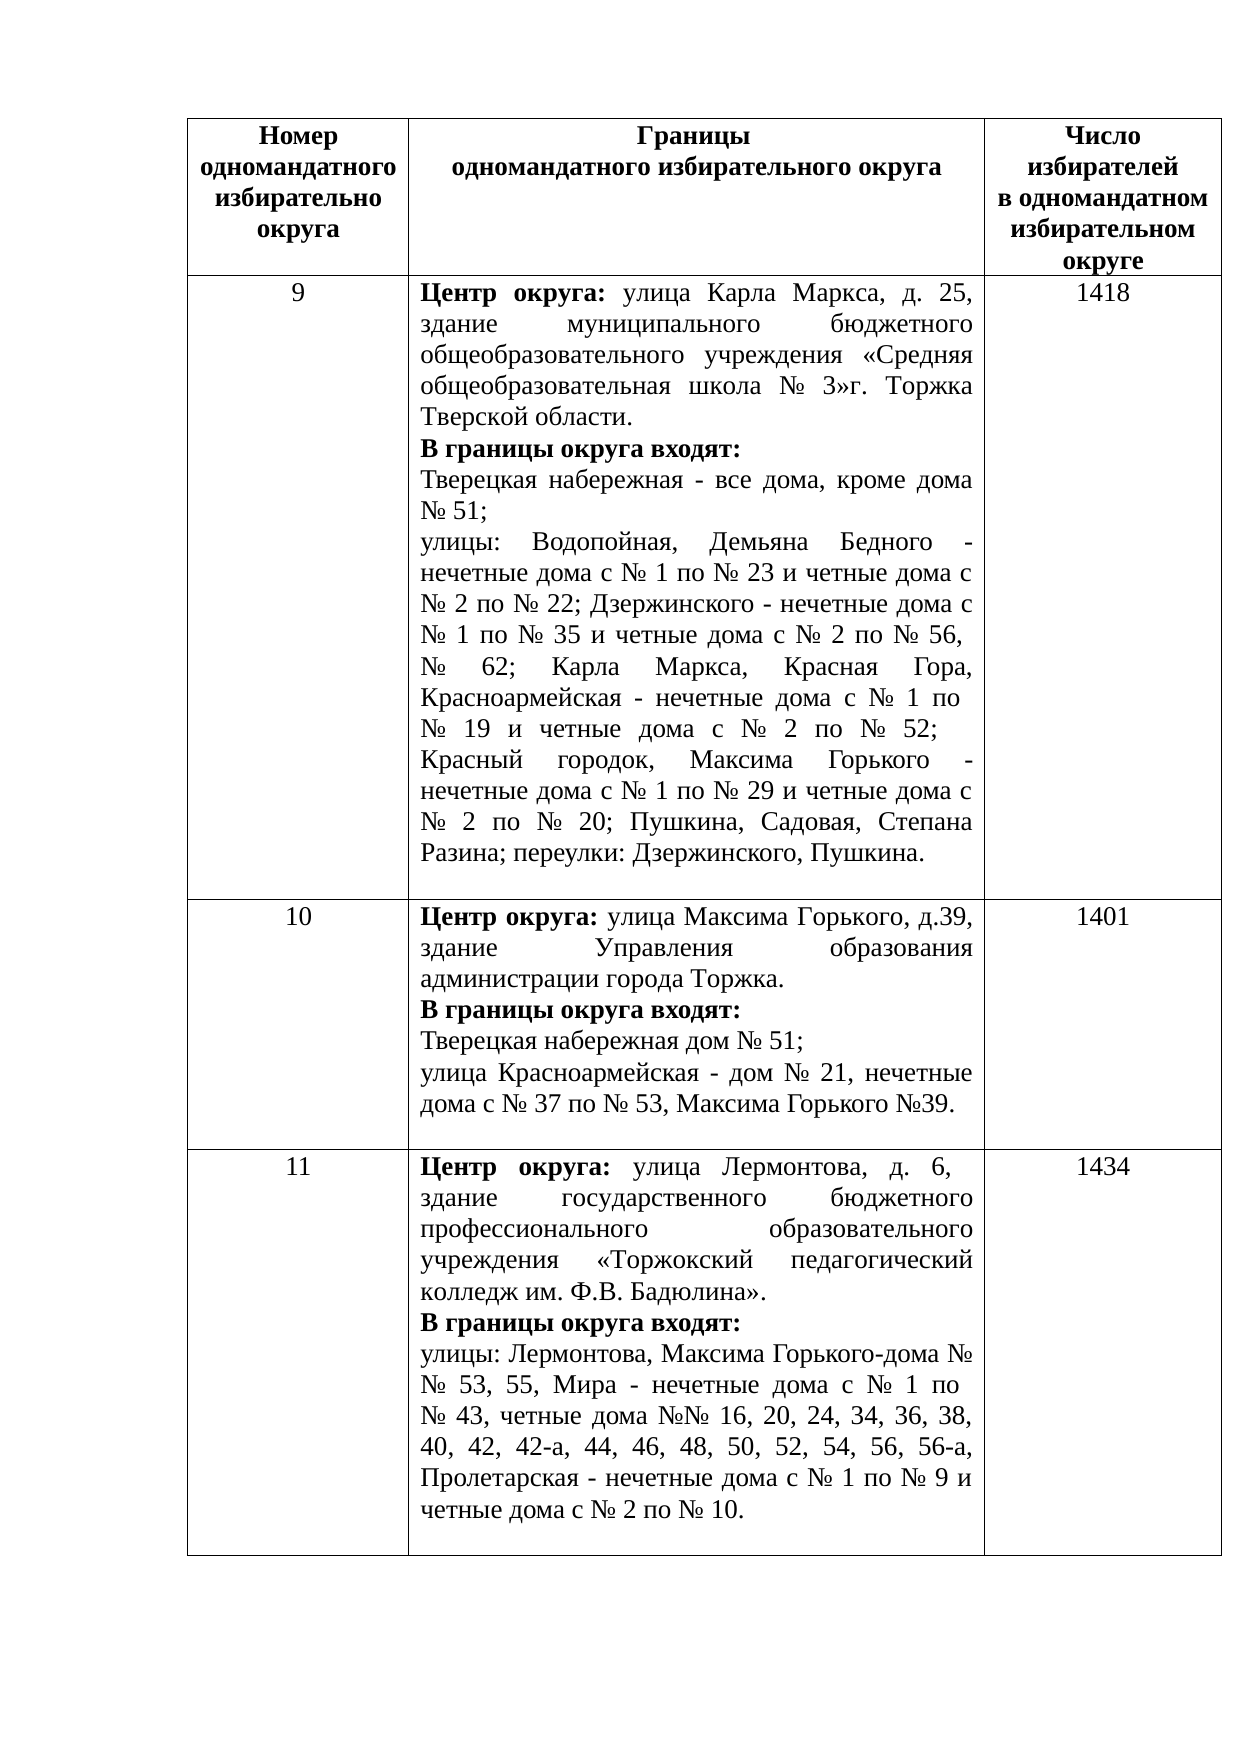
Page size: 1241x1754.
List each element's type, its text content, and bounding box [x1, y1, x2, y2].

table_header Номер одномандатного избирательно округа [188, 119, 408, 275]
table_header Число избирателей в одномандатном избирательном округе [985, 119, 1221, 275]
table_header Границы одномандатного избирательного округа [409, 119, 984, 275]
table_cell 10 [188, 900, 408, 1149]
table_cell Центр округа: улица Максима Горького, д.39, здание Управления образования администрации города Торжка. В границы округа входят: Тверецкая набережная дом № 51; улица Красноармейская - дом № 21, нечетные дома с № 37 по № 53, Максима Горького №39. [409, 900, 984, 1149]
table_cell 9 [188, 276, 408, 899]
table_cell 11 [188, 1150, 408, 1555]
table_cell 1434 [985, 1150, 1221, 1555]
table_cell Центр округа: улица Карла Маркса, д. 25, здание муниципального бюджетного общеобразовательного учреждения «Средняя общеобразовательная школа № 3»г. Торжка Тверской области. В границы округа входят: Тверецкая набережная - все дома, кроме дома № 51; улицы: Водопойная, Демьяна Бедного - нечетные дома с № 1 по № 23 и четные дома с № 2 по № 22; Дзержинского - нечетные дома с № 1 по № 35 и четные дома с № 2 по № 56, № 62; Карла Маркса, Красная Гора, Красноармейская - нечетные дома с № 1 по № 19 и четные дома с № 2 по № 52; Красный городок, Максима Горького - нечетные дома с № 1 по № 29 и четные дома с № 2 по № 20; Пушкина, Садовая, Степана Разина; переулки: Дзержинского, Пушкина. [409, 276, 984, 899]
table_cell 1418 [985, 276, 1221, 899]
table_cell Центр округа: улица Лермонтова, д. 6, здание государственного бюджетного профессионального образовательного учреждения «Торжокский педагогический колледж им. Ф.В. Бадюлина». В границы округа входят: улицы: Лермонтова, Максима Горького-дома №№ 53, 55, Мира - нечетные дома с № 1 по № 43, четные дома №№ 16, 20, 24, 34, 36, 38, 40, 42, 42-а, 44, 46, 48, 50, 52, 54, 56, 56-а, Пролетарская - нечетные дома с № 1 по № 9 и четные дома с № 2 по № 10. [409, 1150, 984, 1555]
table_cell 1401 [985, 900, 1221, 1149]
